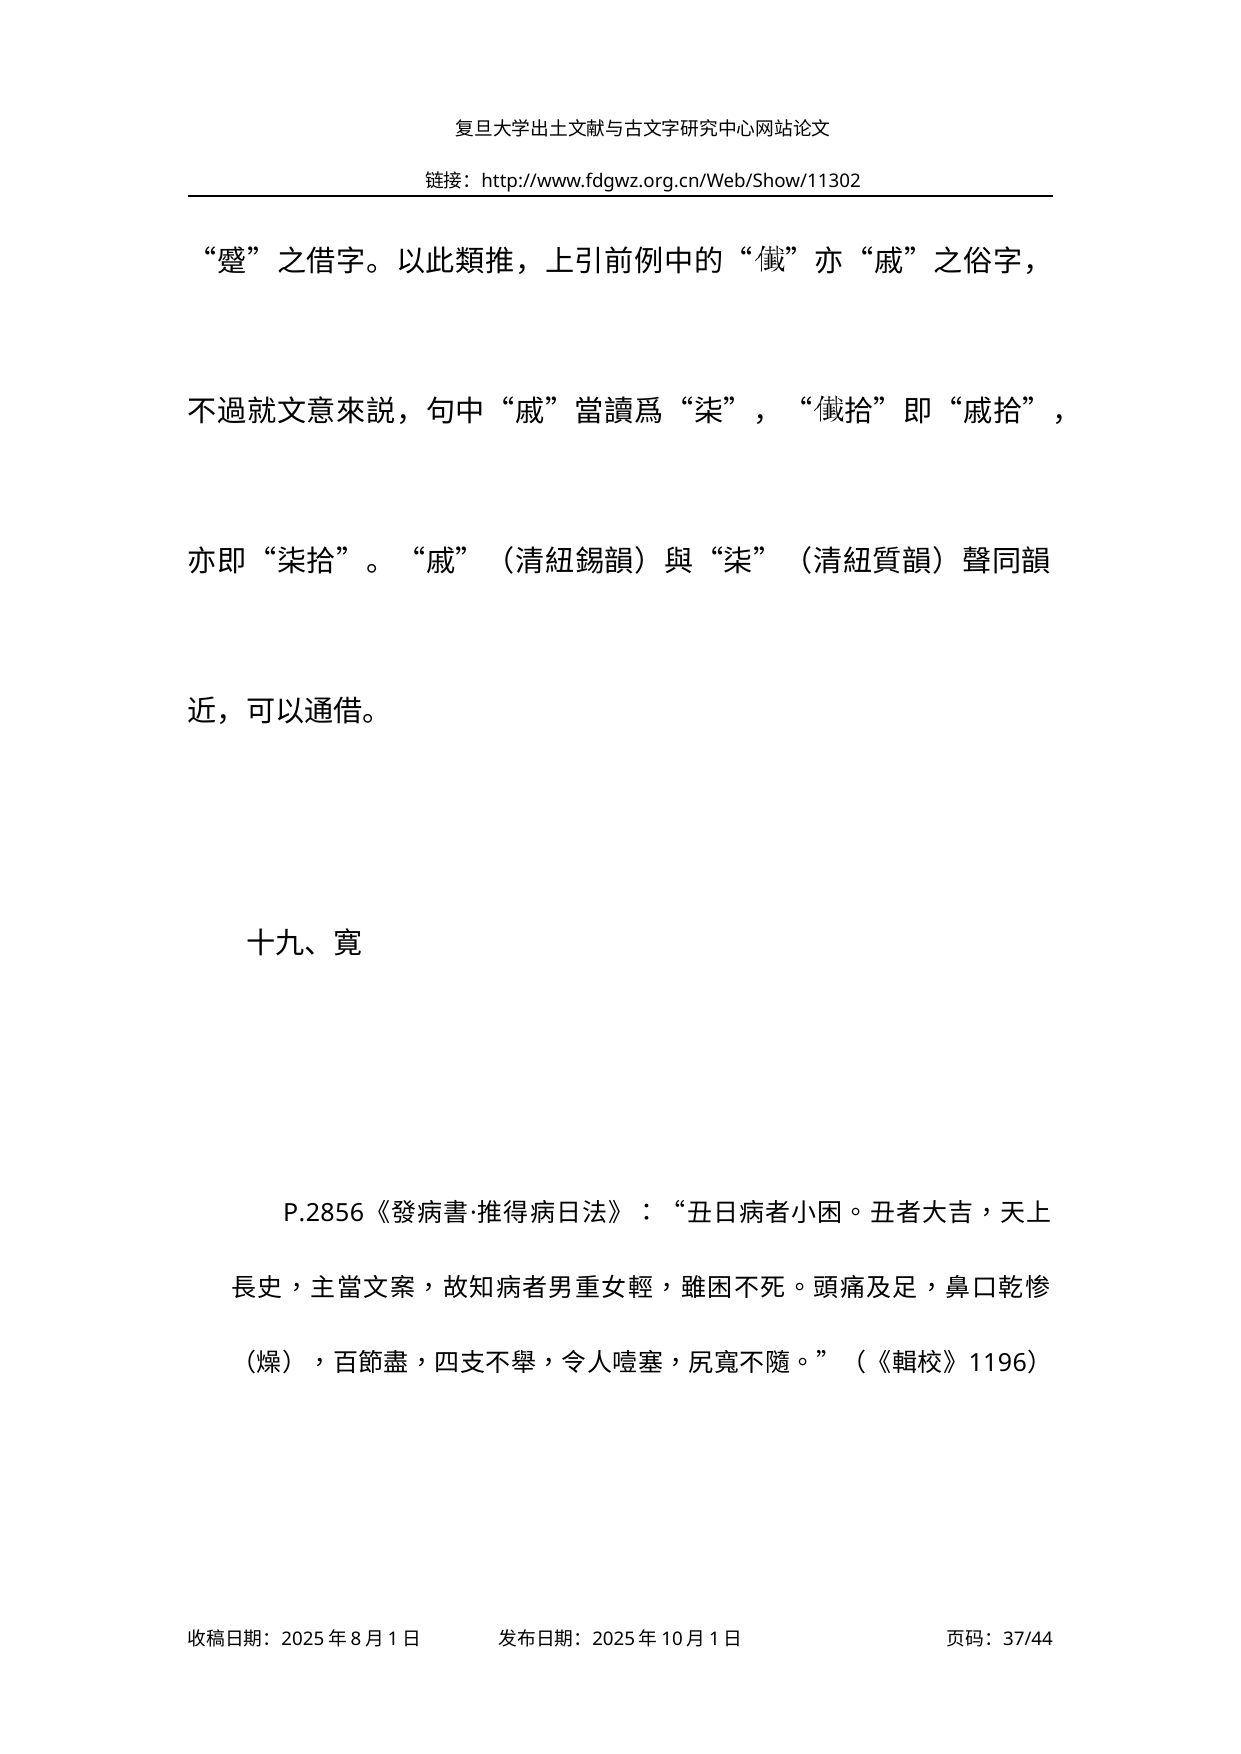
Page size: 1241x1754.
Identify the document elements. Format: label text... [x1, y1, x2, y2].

text P.2856《發病書·推得病日法》：“丑日病者小困。丑者大吉，天上長史，主當文案，故知病者男重女輕，雖困不死。頭痛及足，鼻口乾惨（燥），百節盡，四支不舉，令人噎塞，尻寬不隨。”（《輯校》1196） [231, 1192, 1053, 1379]
picture [813, 395, 844, 422]
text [187, 222, 1053, 747]
picture [754, 245, 785, 272]
text 十九、寛 [187, 904, 1053, 979]
